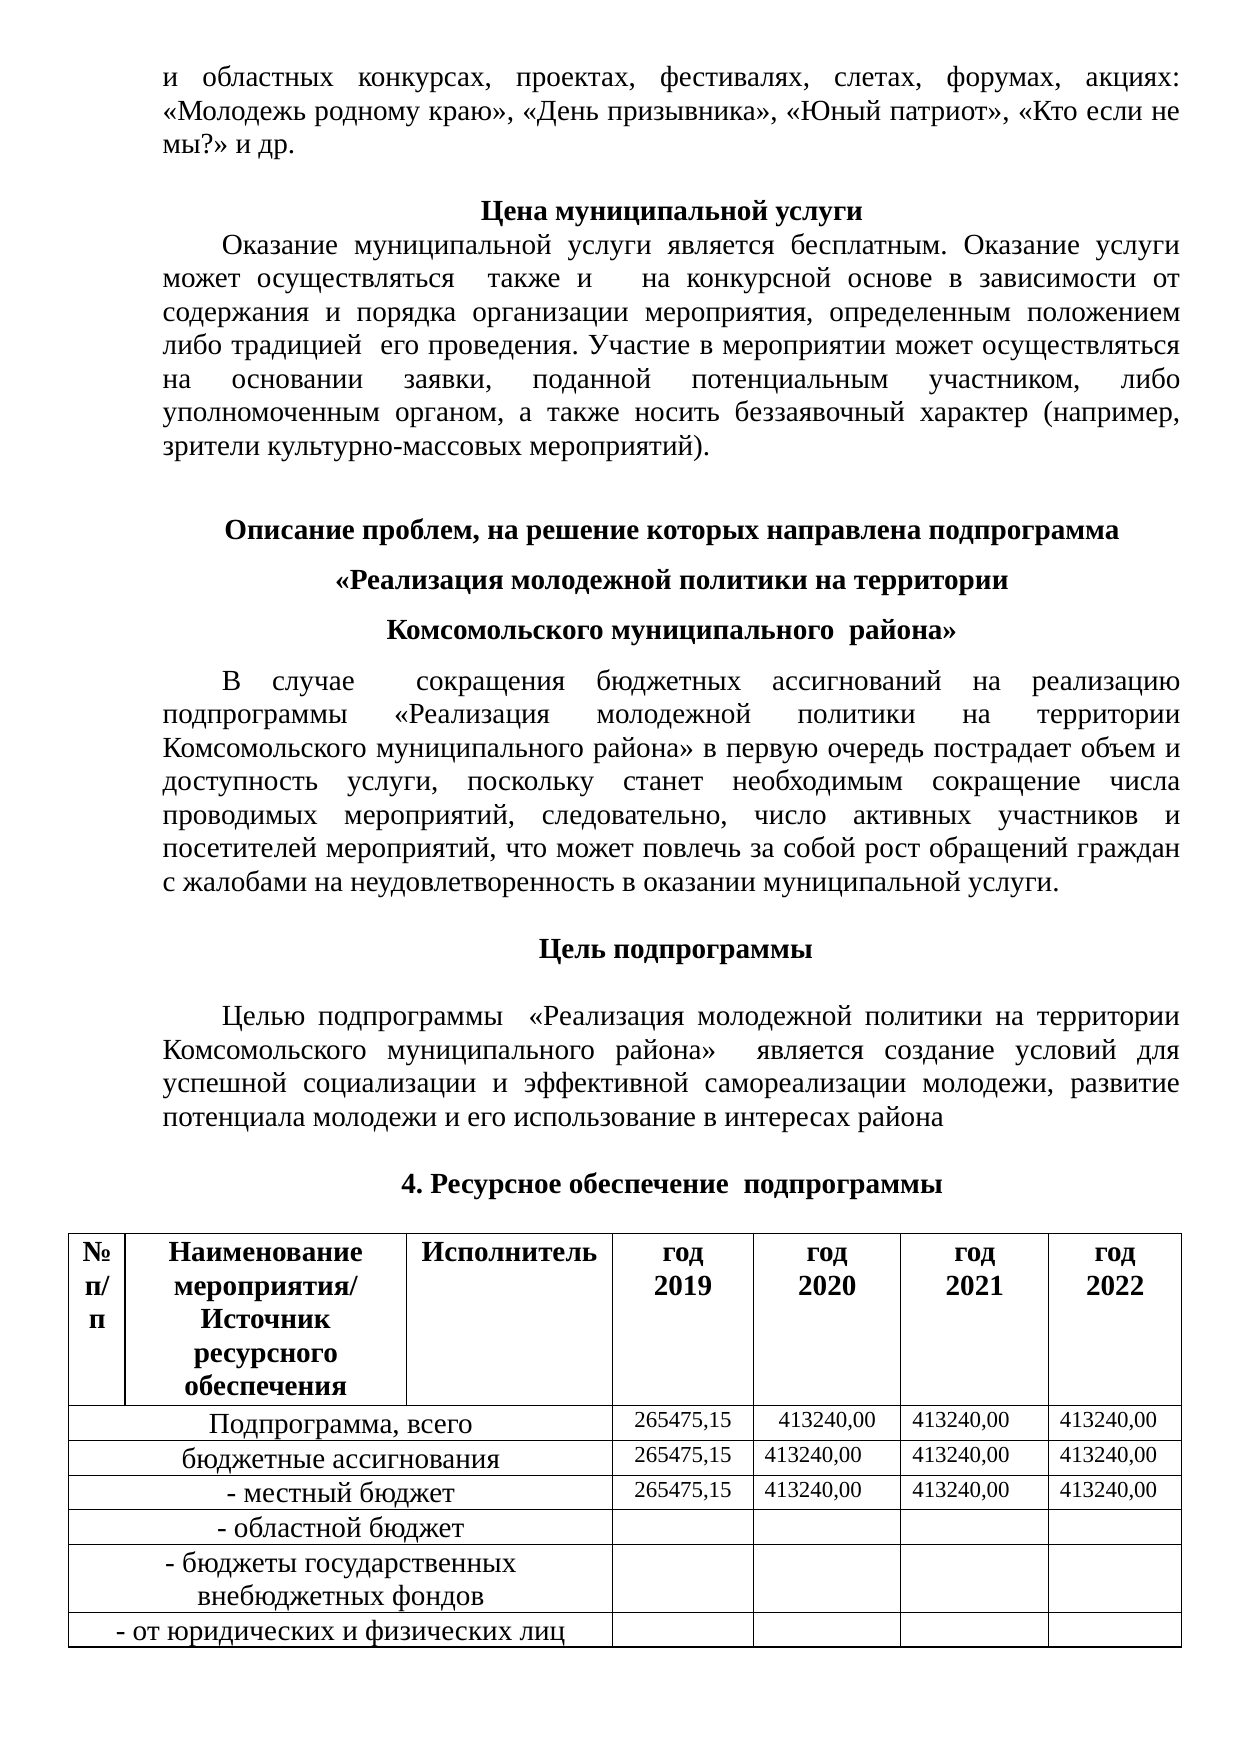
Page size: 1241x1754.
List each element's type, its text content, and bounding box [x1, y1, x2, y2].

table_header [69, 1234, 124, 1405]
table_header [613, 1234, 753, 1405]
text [162, 59, 1181, 160]
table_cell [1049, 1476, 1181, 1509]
text «Реализация молодежной политики на территории [162, 562, 1181, 596]
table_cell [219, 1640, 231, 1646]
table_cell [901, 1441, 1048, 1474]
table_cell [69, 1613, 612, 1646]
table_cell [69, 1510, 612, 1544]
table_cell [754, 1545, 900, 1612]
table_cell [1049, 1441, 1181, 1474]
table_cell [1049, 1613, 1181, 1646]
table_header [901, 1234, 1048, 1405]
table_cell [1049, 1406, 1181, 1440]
text В случае сокращения бюджетных ассигнований на реализацию подпрограммы «Реализация молодежной политики на территории Комсомольского муниципального района» в первую очередь пострадает объем и доступность услуги, поскольку станет необходимым сокращение числа проводимых мероприятий, следовательно, число активных участников и посетителей мероприятий, что может повлечь за собой рост обращений граждан с жалобами на неудовлетворенность в оказании муниципальной услуги. [162, 663, 1181, 898]
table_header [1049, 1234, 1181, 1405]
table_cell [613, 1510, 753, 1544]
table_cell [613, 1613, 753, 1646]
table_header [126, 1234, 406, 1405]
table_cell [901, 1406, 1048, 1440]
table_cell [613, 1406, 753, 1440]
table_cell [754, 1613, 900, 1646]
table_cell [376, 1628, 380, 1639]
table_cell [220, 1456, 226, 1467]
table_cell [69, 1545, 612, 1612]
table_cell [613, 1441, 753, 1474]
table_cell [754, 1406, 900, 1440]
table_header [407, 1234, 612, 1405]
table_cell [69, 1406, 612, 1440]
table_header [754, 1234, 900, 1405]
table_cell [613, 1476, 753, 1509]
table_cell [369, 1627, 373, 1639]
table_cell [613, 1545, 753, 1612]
text Описание проблем, на решение которых направлена подпрограмма [162, 512, 1181, 545]
text Целью подпрограммы «Реализация молодежной политики на территории Комсомольского муниципального района» является создание условий для успешной социализации и эффективной самореализации молодежи, развитие потенциала молодежи и его использование в интересах района [162, 998, 1181, 1132]
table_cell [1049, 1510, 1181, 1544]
text Комсомольского муниципального района» [162, 612, 1181, 646]
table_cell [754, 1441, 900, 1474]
text Цена муниципальной услуги [162, 193, 1181, 227]
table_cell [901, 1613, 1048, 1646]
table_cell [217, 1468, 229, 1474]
text 4. Ресурсное обеспечение подпрограммы [162, 1166, 1181, 1199]
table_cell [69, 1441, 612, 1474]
text Цель подпрограммы [162, 931, 1181, 965]
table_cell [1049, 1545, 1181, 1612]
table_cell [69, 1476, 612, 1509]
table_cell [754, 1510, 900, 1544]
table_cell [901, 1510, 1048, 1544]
text Оказание муниципальной услуги является бесплатным. Оказание услуги может осуществляться также и на конкурсной основе в зависимости от содержания и порядка организации мероприятия, определенным положением либо традицией его проведения. Участие в мероприятии может осуществляться на основании заявки, поданной потенциальным участником, либо уполномоченным органом, а также носить беззаявочный характер (например, зрители культурно-массовых мероприятий). [162, 227, 1181, 462]
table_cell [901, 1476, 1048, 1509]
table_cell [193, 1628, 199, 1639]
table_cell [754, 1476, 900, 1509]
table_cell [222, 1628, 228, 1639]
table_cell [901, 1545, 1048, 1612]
